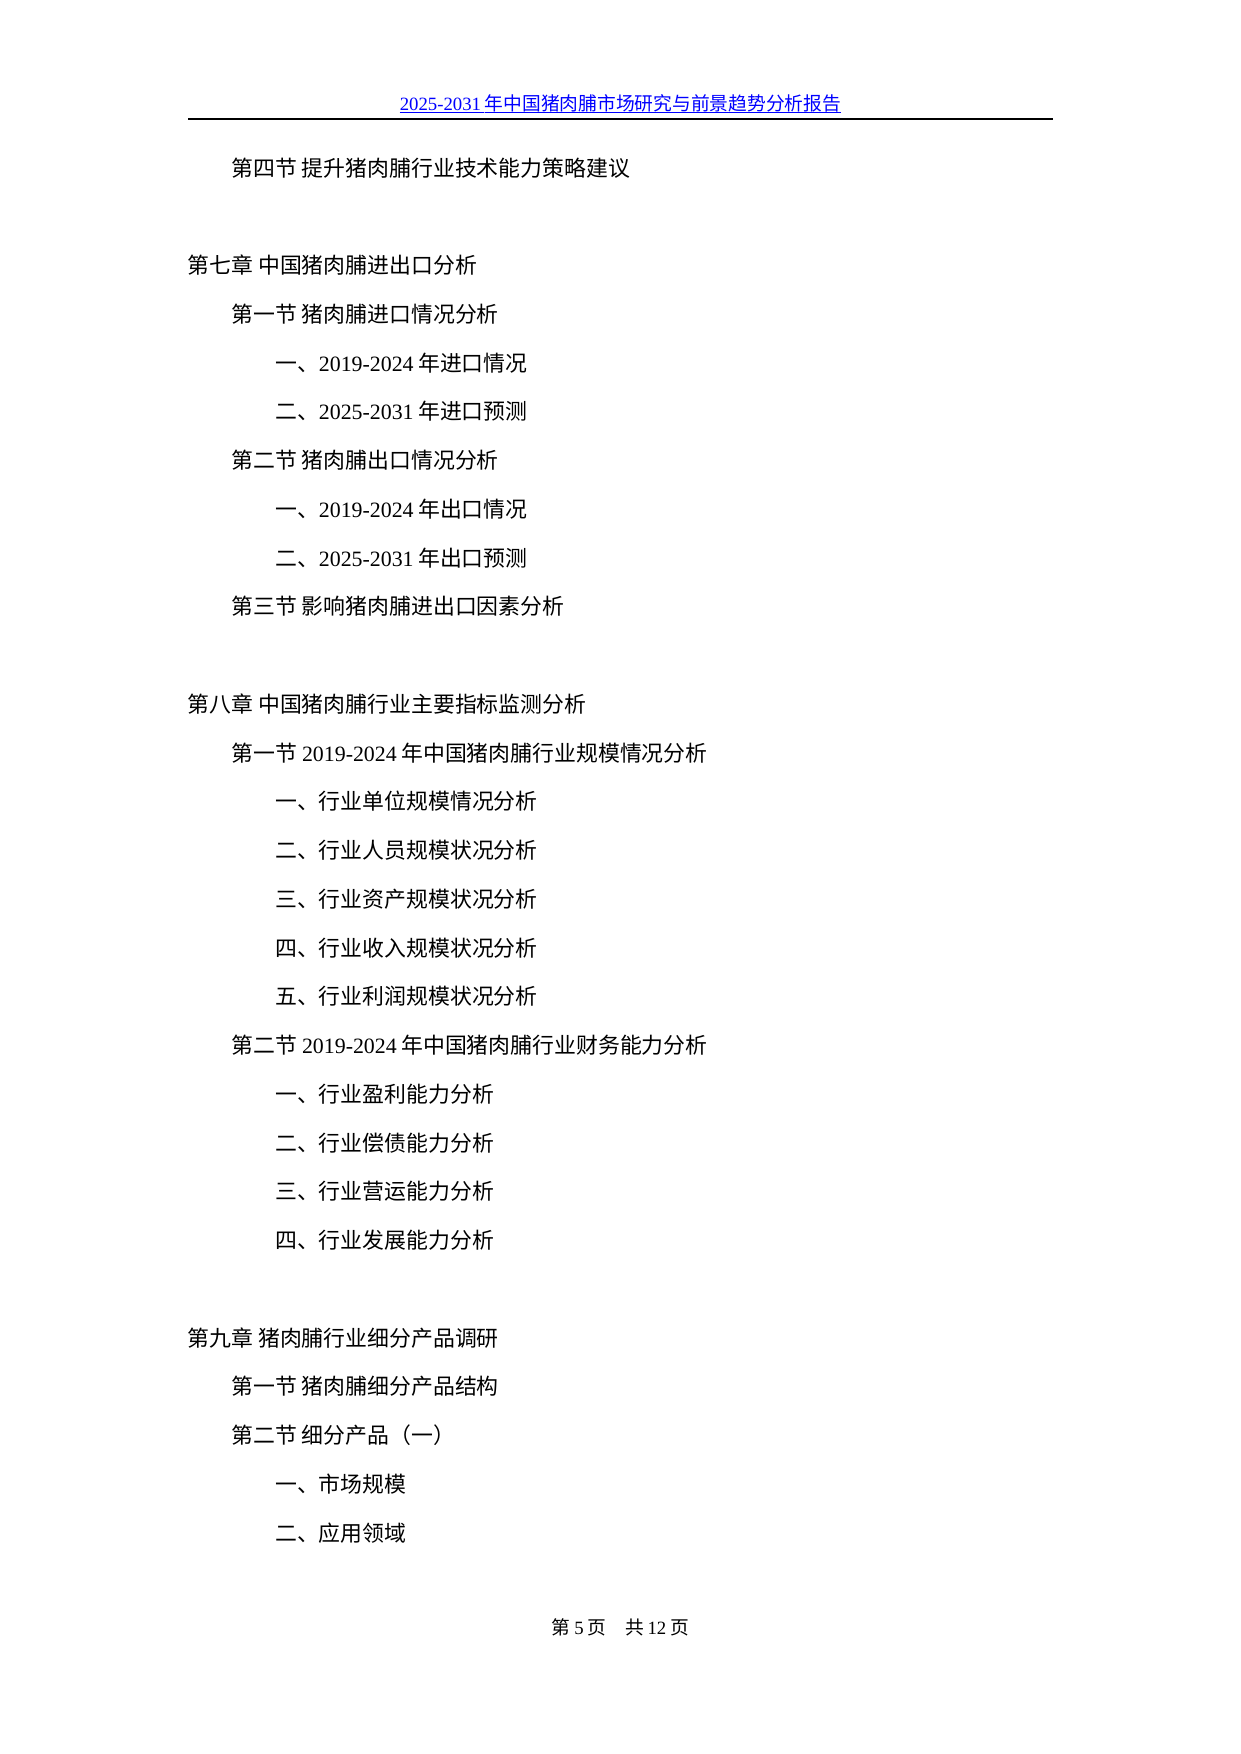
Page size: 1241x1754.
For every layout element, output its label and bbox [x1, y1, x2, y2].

text [187, 150, 1053, 1548]
